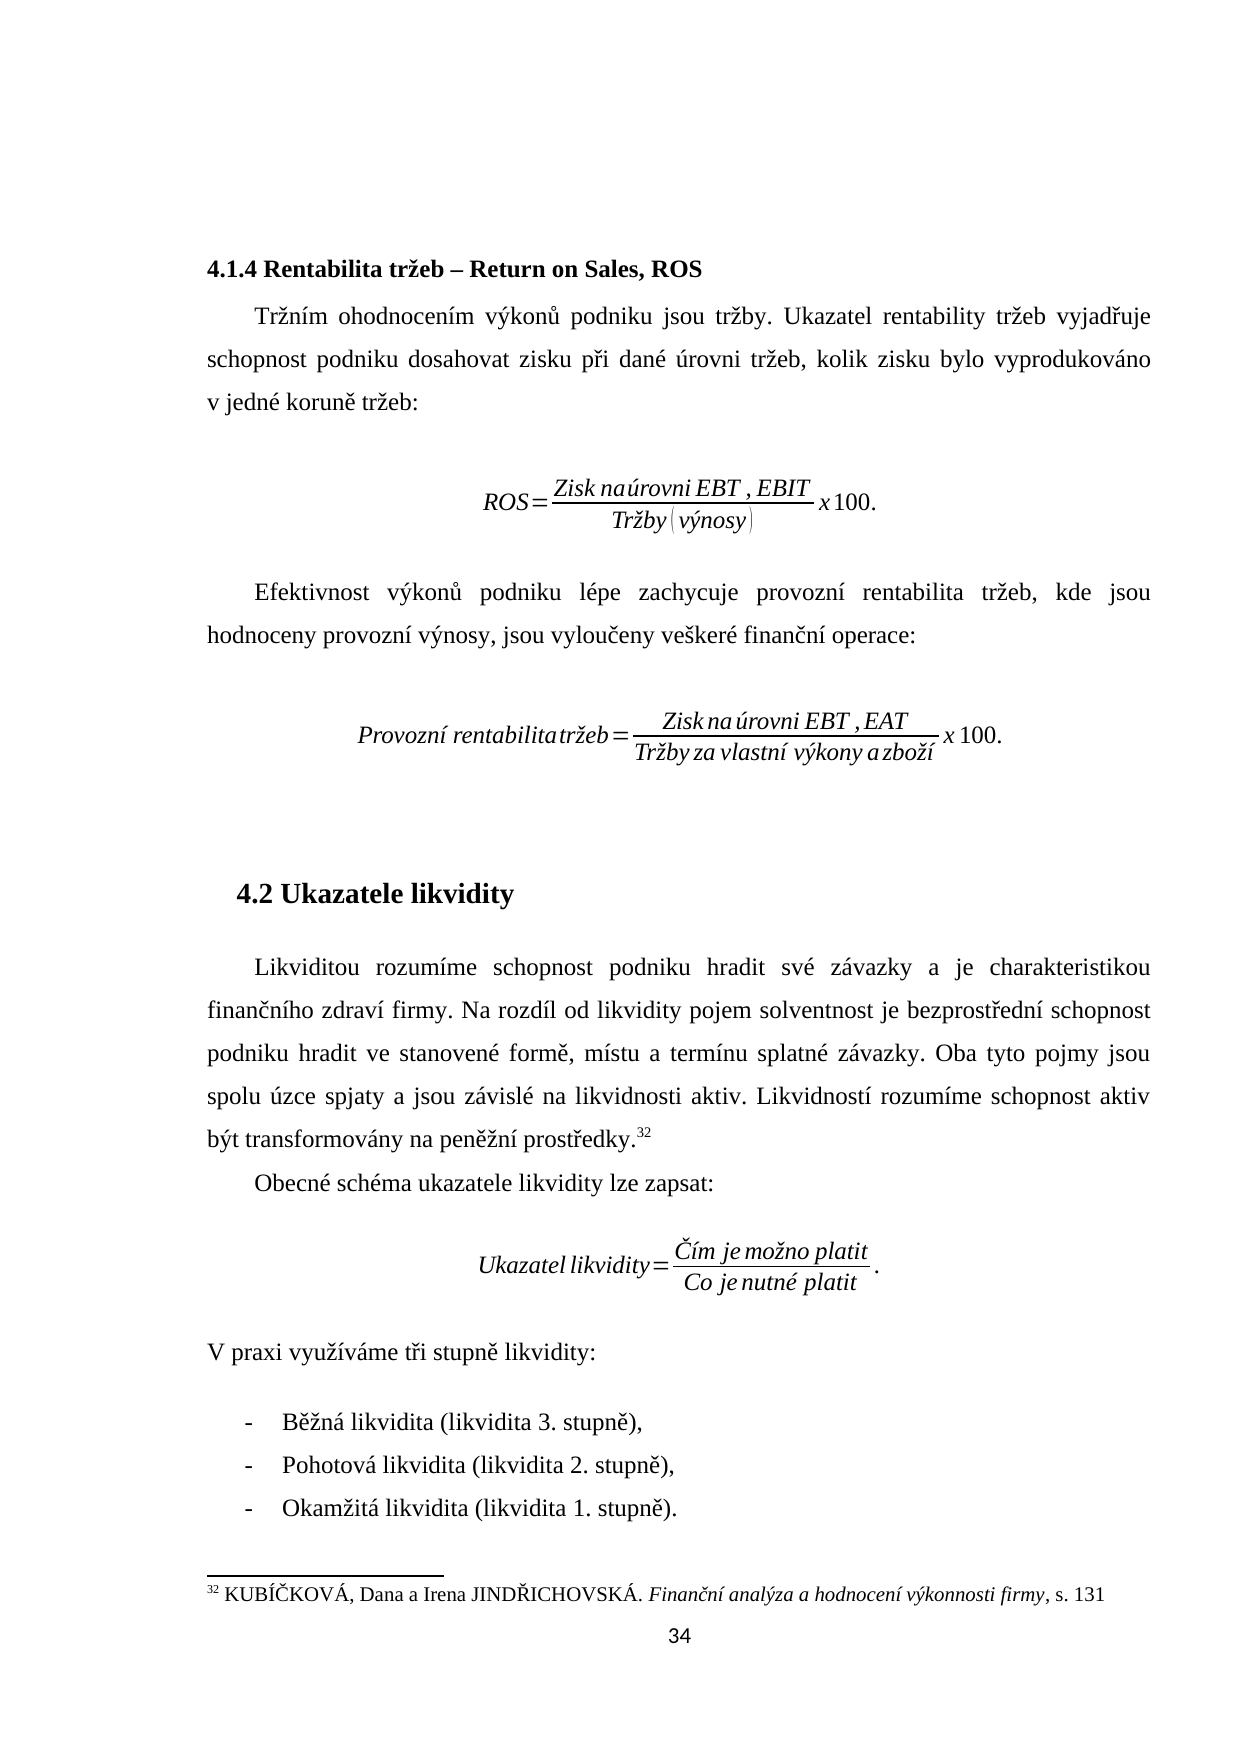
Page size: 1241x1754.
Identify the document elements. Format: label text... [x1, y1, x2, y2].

text Efektivnost výkonů podniku lépe zachycuje provozní rentabilita tržeb, kde jsou hodnoceny provozní výnosy, jsou vyloučeny veškeré finanční operace: [207, 577, 1152, 649]
list Okamžitá likvidita (likvidita 1. stupně). [244, 1493, 1152, 1522]
subtitle 4.1.4 Rentabilita tržeb – Return on Sales, ROS [207, 254, 1152, 282]
list Pohotová likvidita (likvidita 2. stupně), [244, 1450, 1152, 1479]
text Obecné schéma ukazatele likvidity lze zapsat: [207, 1168, 1152, 1197]
subtitle 4.2 Ukazatele likvidity [236, 877, 1152, 910]
text Tržním ohodnocením výkonů podniku jsou tržby. Ukazatel rentability tržeb vyjadřuje schopnost podniku dosahovat zisku při dané úrovni tržeb, kolik zisku bylo vyprodukováno v jedné koruně tržeb: [207, 301, 1152, 416]
text V praxi využíváme tři stupně likvidity: [207, 1337, 1152, 1366]
list Běžná likvidita (likvidita 3. stupně), [244, 1407, 1152, 1436]
text Likviditou rozumíme schopnost podniku hradit své závazky a je charakteristikou finančního zdraví firmy. Na rozdíl od likvidity pojem solventnost je bezprostřední schopnost podniku hradit ve stanovené formě, místu a termínu splatné závazky. Oba tyto pojmy jsou spolu úzce spjaty a jsou závislé na likvidnosti aktiv. Likvidností rozumíme schopnost aktiv být transformovány na peněžní prostředky. [207, 952, 1152, 1153]
